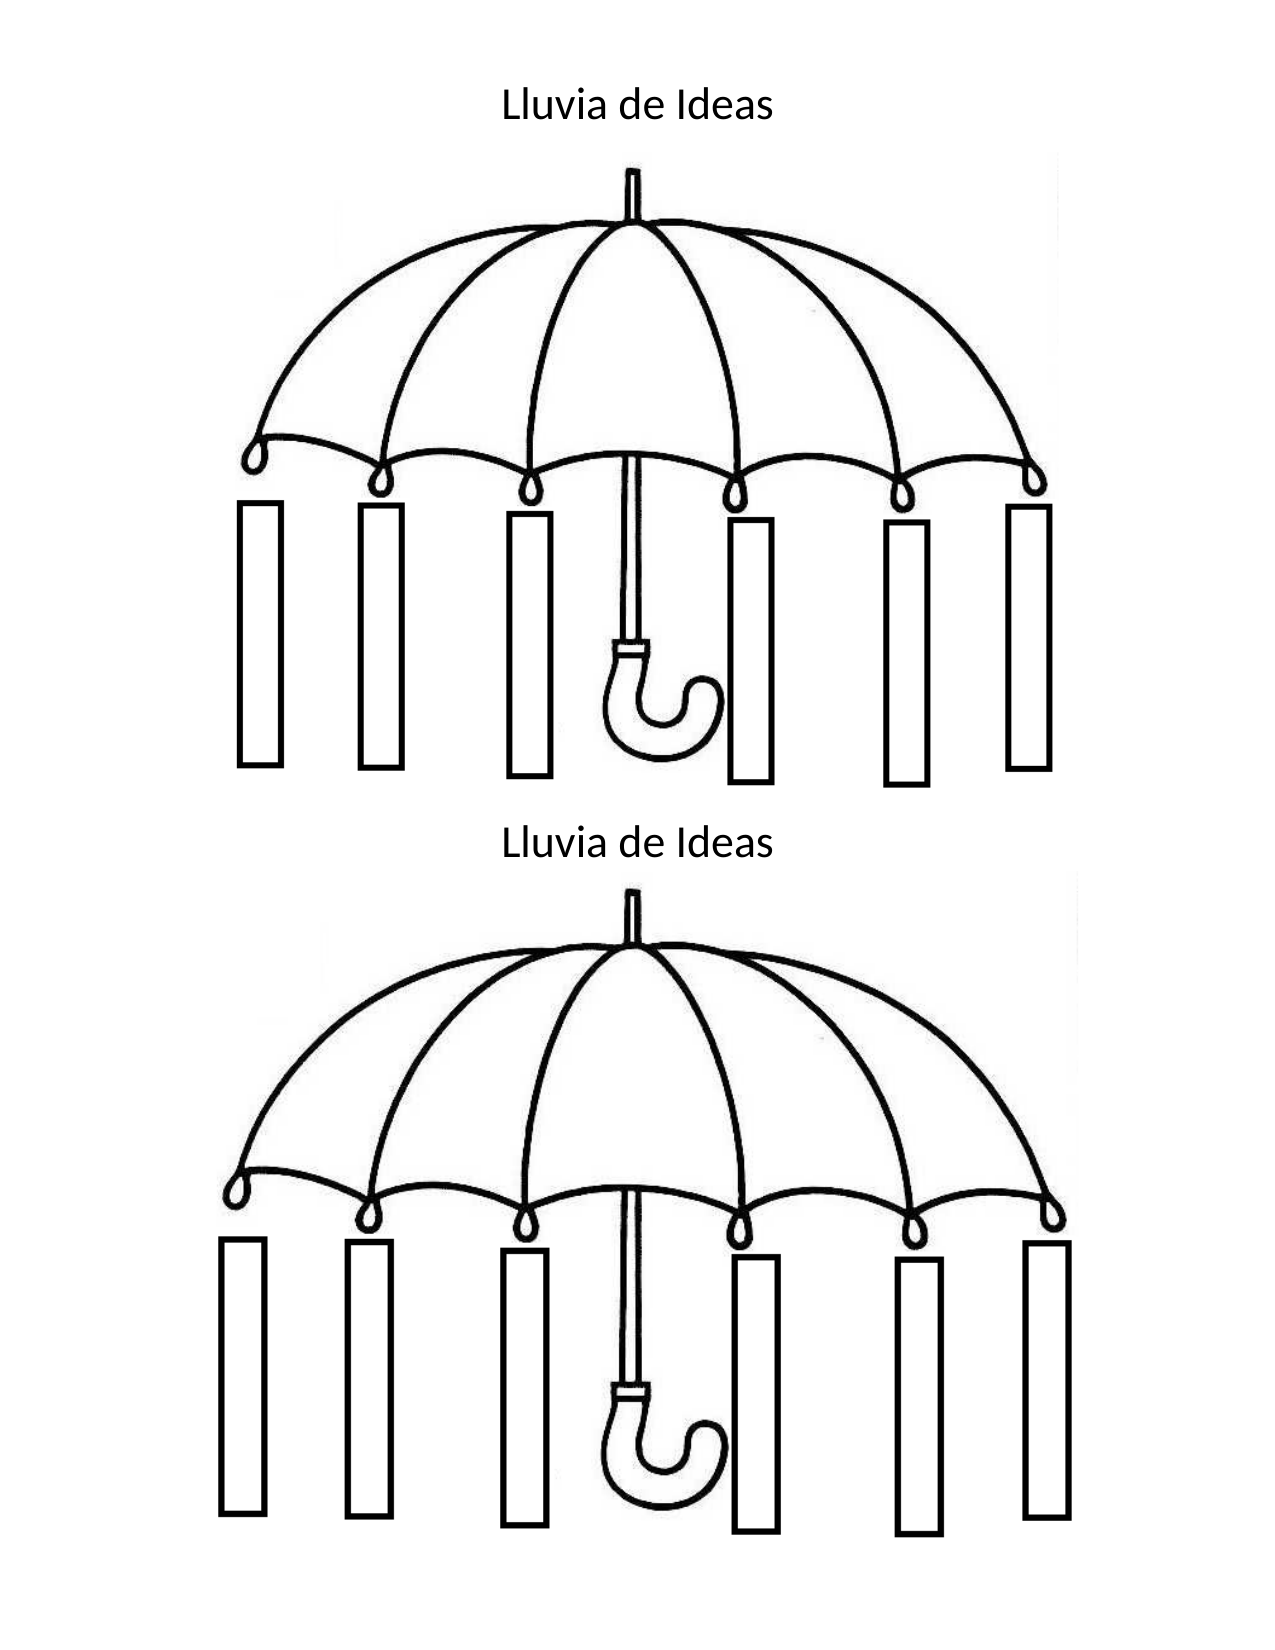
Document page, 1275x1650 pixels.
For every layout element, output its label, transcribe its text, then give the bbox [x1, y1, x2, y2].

picture [188, 871, 1087, 1545]
text Lluvia de Ideas [75, 75, 1200, 131]
picture [208, 152, 1067, 795]
